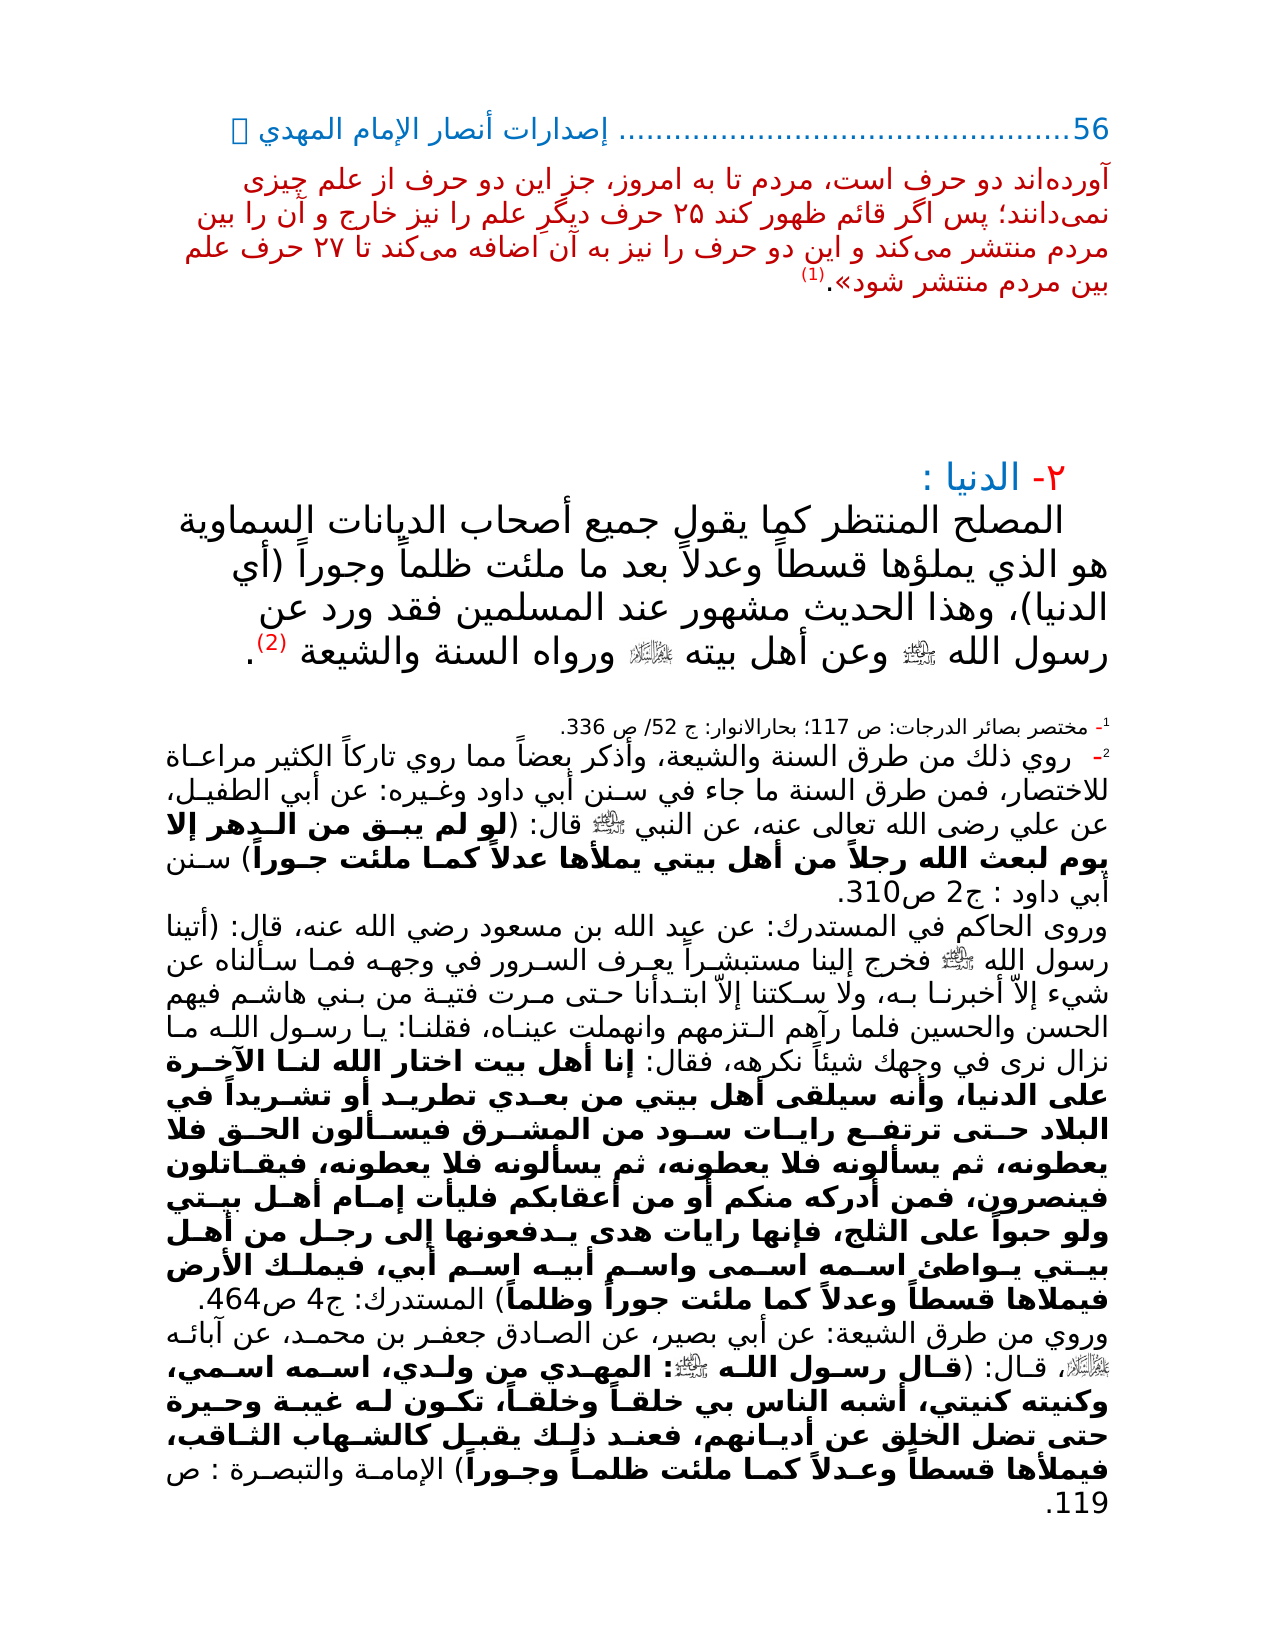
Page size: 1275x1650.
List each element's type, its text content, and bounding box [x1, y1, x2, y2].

text المصلح المنتظر كما يقول جميع أصحاب الديانات السماوية هو الذي يملؤها قسطاً وعدلاً بعد ما ملئت ظلماً وجوراً (أي الدنيا)، وهذا الحديث مشهور عند المسلمين فقد ورد عن رسول الله وعن أهل بيته ورواه السنة والشيعة (). [165, 499, 1109, 673]
picture [1065, 1350, 1110, 1378]
picture [628, 637, 673, 665]
text ٢- الدنيا : [165, 455, 1109, 499]
picture [673, 1351, 708, 1378]
picture [591, 808, 625, 834]
picture [940, 944, 974, 970]
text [165, 162, 1109, 298]
picture [901, 638, 935, 665]
